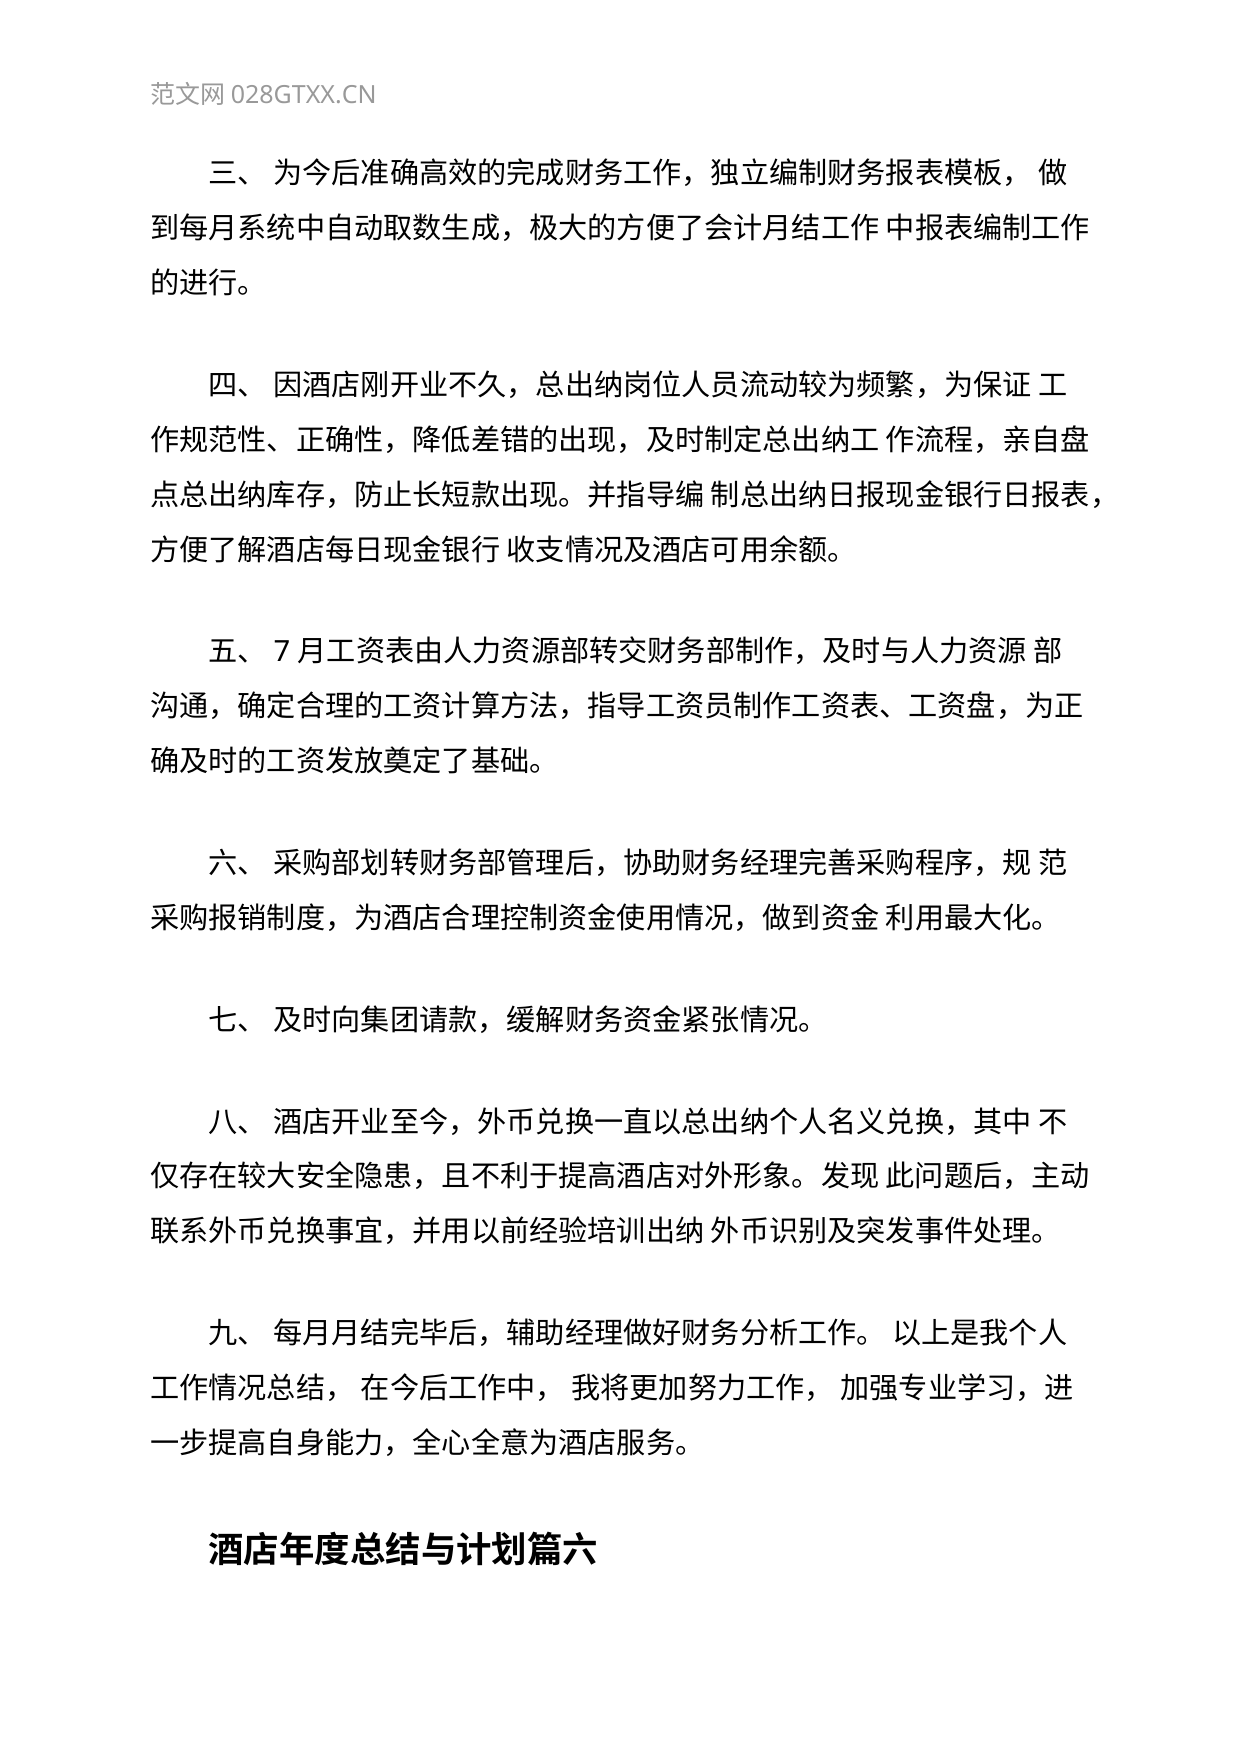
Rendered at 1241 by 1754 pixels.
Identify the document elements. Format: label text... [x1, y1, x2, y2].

text 三、 为今后准确高效的完成财务工作，独立编制财务报表模板， 做到每月系统中自动取数生成，极大的方便了会计月结工作 中报表编制工作的进行。 [150, 150, 1090, 302]
text 八、 酒店开业至今，外币兑换一直以总出纳个人名义兑换，其中 不仅存在较大安全隐患，且不利于提高酒店对外形象。发现 此问题后，主动联系外币兑换事宜，并用以前经验培训出纳 外币识别及突发事件处理。 [150, 1098, 1090, 1250]
text 七、 及时向集团请款，缓解财务资金紧张情况。 [150, 996, 1090, 1039]
text 六、 采购部划转财务部管理后，协助财务经理完善采购程序，规 范采购报销制度，为酒店合理控制资金使用情况，做到资金 利用最大化。 [150, 840, 1090, 937]
text 九、 每月月结完毕后，辅助经理做好财务分析工作。 以上是我个人工作情况总结， 在今后工作中， 我将更加努力工作， 加强专业学习，进一步提高自身能力，全心全意为酒店服务。 [150, 1310, 1090, 1462]
text 酒店年度总结与计划篇六 [150, 1521, 1090, 1572]
text 五、 7 月工资表由人力资源部转交财务部制作，及时与人力资源 部沟通，确定合理的工资计算方法，指导工资员制作工资表、工资盘，为正确及时的工资发放奠定了基础。 [150, 628, 1090, 780]
text 四、 因酒店刚开业不久，总出纳岗位人员流动较为频繁，为保证 工作规范性、正确性，降低差错的出现，及时制定总出纳工 作流程，亲自盘点总出纳库存，防止长短款出现。并指导编 制总出纳日报现金银行日报表，方便了解酒店每日现金银行 收支情况及酒店可用余额。 [150, 362, 1090, 568]
